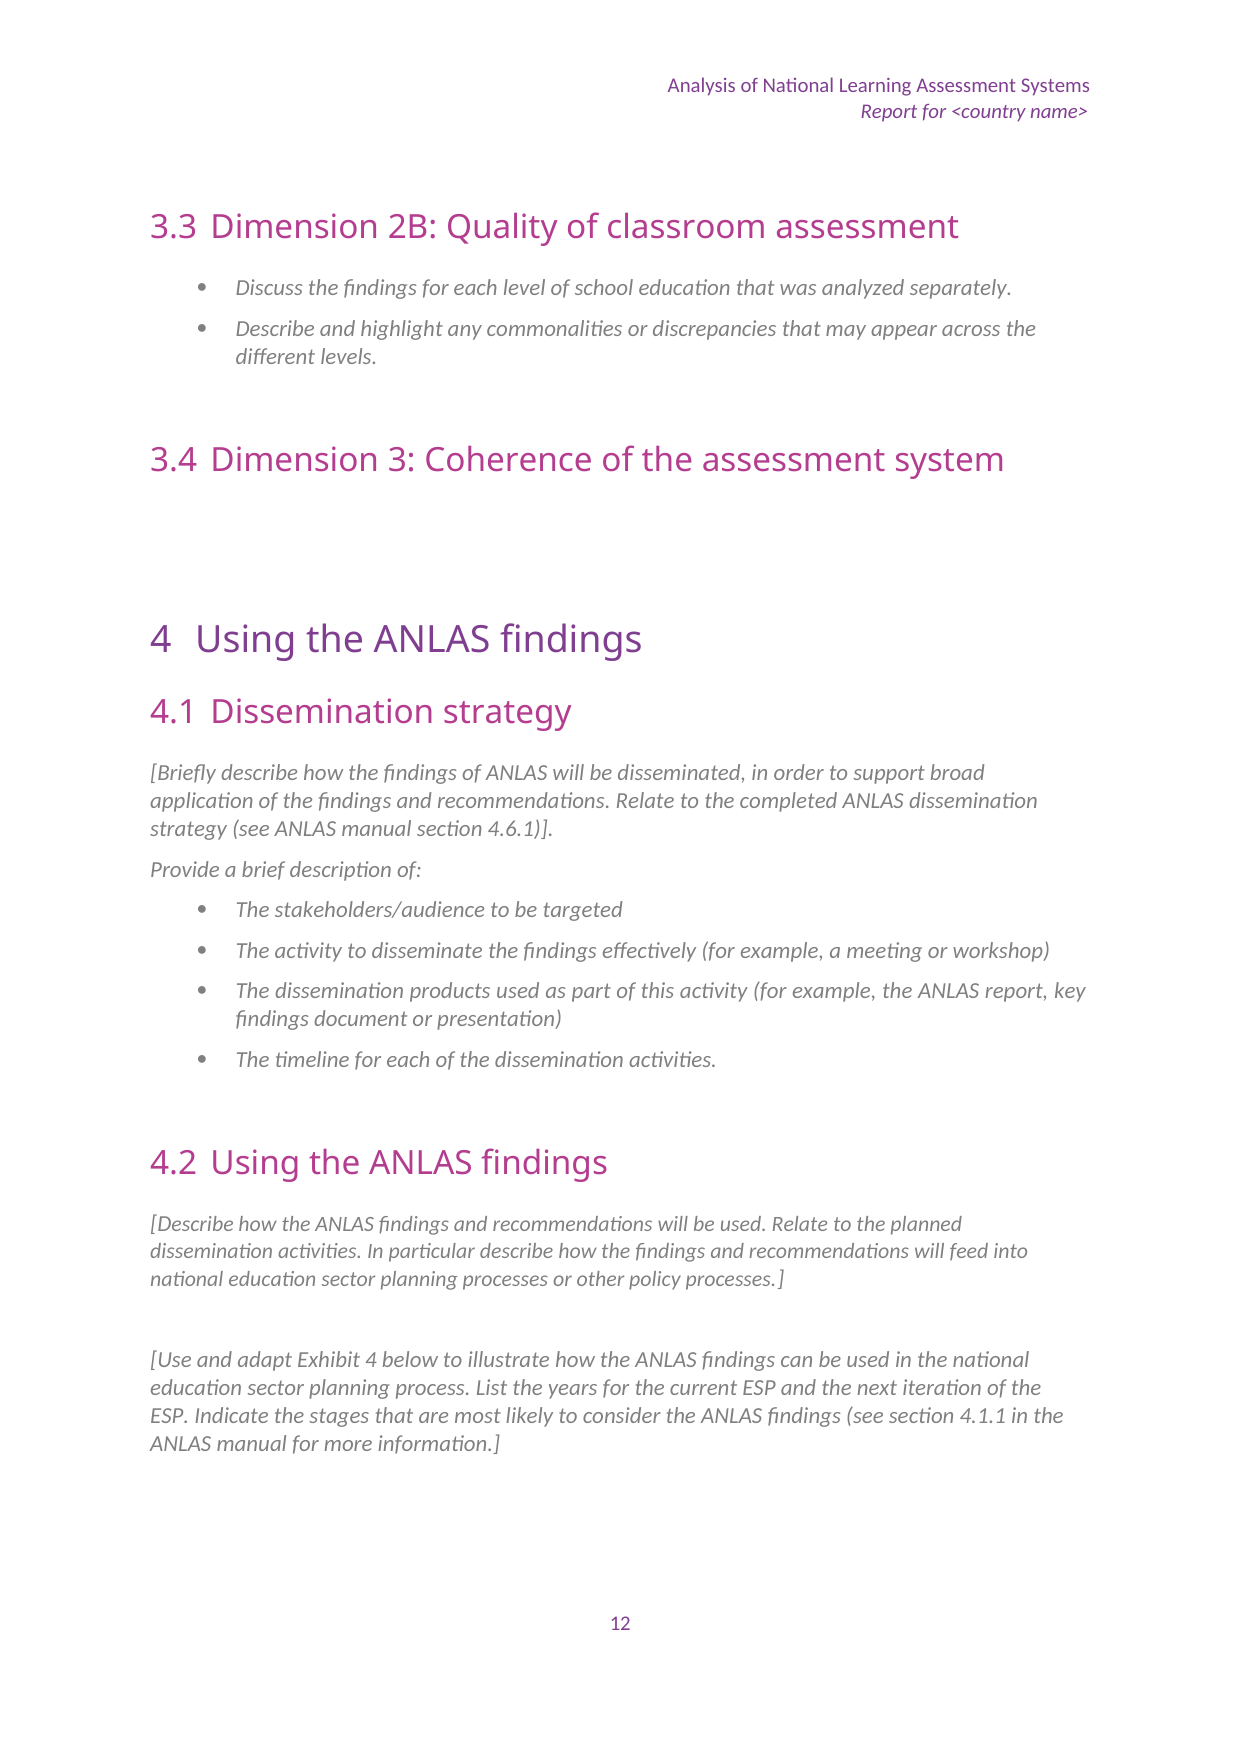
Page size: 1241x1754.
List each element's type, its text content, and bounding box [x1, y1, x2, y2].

text Provide a brief description of: [150, 855, 1078, 883]
list The dissemination products used as part of this activity (for example, the ANLAS report, key findings document or presentation) [198, 977, 1090, 1033]
subtitle Using the ANLAS findings [150, 612, 1090, 663]
list The activity to disseminate the findings effectively (for example, a meeting or workshop) [198, 936, 1090, 964]
list Discuss the findings for each level of school education that was analyzed separately. [198, 273, 1090, 301]
list Describe and highlight any commonalities or discrepancies that may appear across the different levels. [198, 314, 1090, 370]
text [Briefly describe how the findings of ANLAS will be disseminated, in order to support broad application of the findings and recommendations. Relate to the completed ANLAS dissemination strategy (see ANLAS manual section 4.6.1)]. [150, 758, 1078, 842]
subtitle Dimension 2B: Quality of classroom assessment [150, 203, 1090, 248]
subtitle Using the ANLAS findings [150, 1139, 1090, 1184]
list The timeline for each of the dissemination activities. [198, 1045, 1090, 1073]
text [Use and adapt Exhibit 4 below to illustrate how the ANLAS findings can be used in the national education sector planning process. List the years for the current ESP and the next iteration of the ESP. Indicate the stages that are most likely to consider the ANLAS findings (see section 4.1.1 in the ANLAS manual for more information.] [150, 1345, 1078, 1457]
text [Describe how the ANLAS findings and recommendations will be used. Relate to the planned dissemination activities. In particular describe how the findings and recommendations will feed into national education sector planning processes or other policy processes.] [150, 1209, 1078, 1292]
subtitle Dissemination strategy [150, 688, 1090, 733]
list The stakeholders/audience to be targeted [198, 896, 1090, 923]
subtitle Dimension 3: Coherence of the assessment system [150, 436, 1090, 481]
